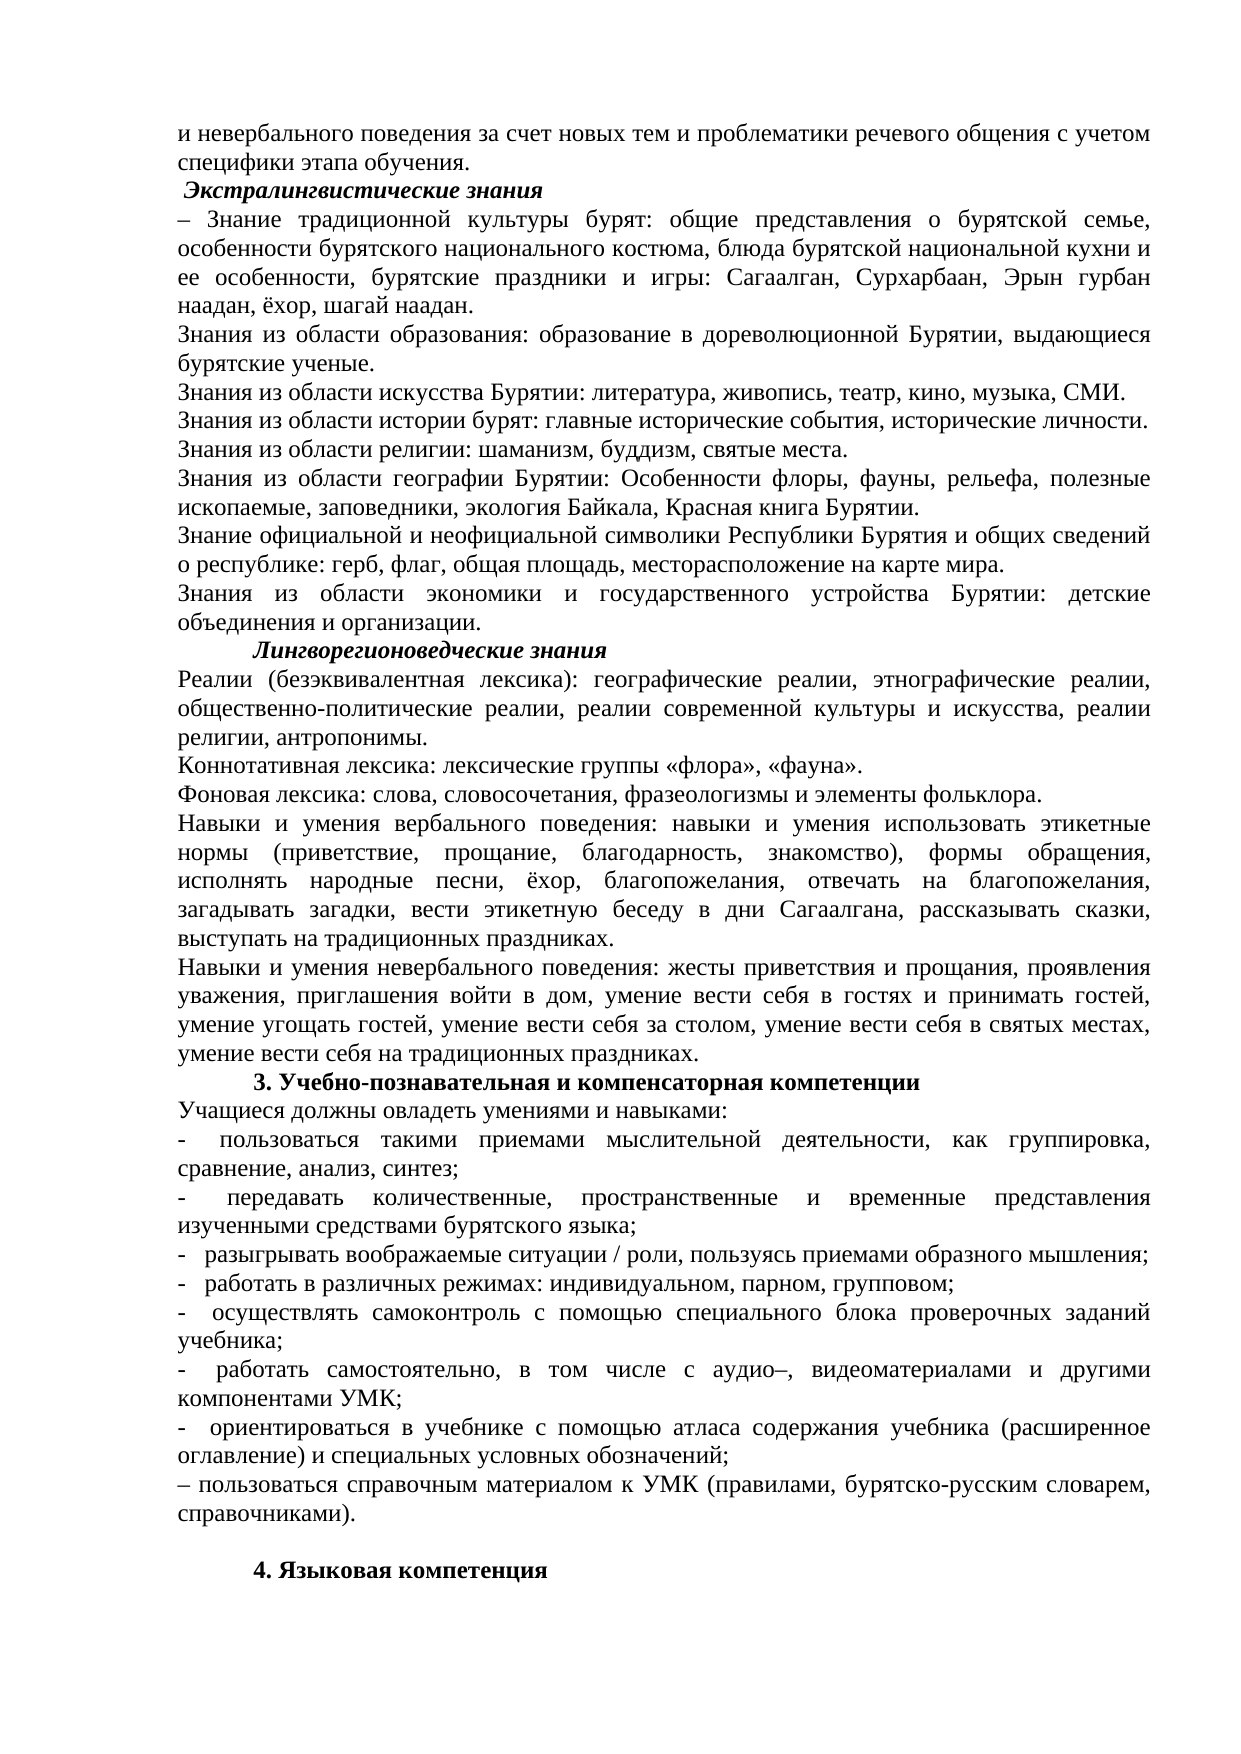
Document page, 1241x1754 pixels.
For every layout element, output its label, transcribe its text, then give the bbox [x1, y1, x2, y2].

text 3. Учебно-познавательная и компенсаторная компетенции [177, 1067, 1152, 1096]
text Лингворегионоведческие знания [177, 636, 1152, 664]
text - разыгрывать воображаемые ситуации / роли, пользуясь приемами образного мышления; [177, 1239, 1152, 1268]
text - пользоваться такими приемами мыслительной деятельности, как группировка, сравнение, анализ, синтез; [177, 1124, 1152, 1182]
text Знания из области религии: шаманизм, буддизм, святые места. [177, 434, 1152, 463]
text Знания из области экономики и государственного устройства Бурятии: детские объединения и организации. [177, 578, 1152, 636]
text - ориентироваться в учебнике с помощью атласа содержания учебника (расширенное оглавление) и специальных условных обозначений; [177, 1412, 1152, 1469]
text Навыки и умения вербального поведения: навыки и умения использовать этикетные нормы (приветствие, прощание, благодарность, знакомство), формы обращения, исполнять народные песни, ёхор, благопожелания, отвечать на благопожелания, загадывать загадки, вести этикетную беседу в дни Сагаалгана, рассказывать сказки, выступать на традиционных праздниках. [177, 808, 1152, 952]
text - передавать количественные, пространственные и временные представления изученными средствами бурятского языка; [177, 1182, 1152, 1239]
text - работать в различных режимах: индивидуальном, парном, групповом; [177, 1268, 1152, 1297]
text 4. Языковая компетенция [177, 1556, 1152, 1584]
text - осуществлять самоконтроль с помощью специального блока проверочных заданий учебника; [177, 1297, 1152, 1354]
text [177, 118, 1152, 176]
text - работать самостоятельно, в том числе с аудио–, видеоматериалами и другими компонентами УМК; [177, 1354, 1152, 1412]
text Учащиеся должны овладеть умениями и навыками: [177, 1096, 1152, 1124]
text Знания из области географии Бурятии: Особенности флоры, фауны, рельефа, полезные ископаемые, заповедники, экология Байкала, Красная книга Бурятии. [177, 463, 1152, 521]
text Навыки и умения невербального поведения: жесты приветствия и прощания, проявления уважения, приглашения войти в дом, умение вести себя в гостях и принимать гостей, умение угощать гостей, умение вести себя за столом, умение вести себя в святых местах, умение вести себя на традиционных праздниках. [177, 952, 1152, 1067]
text Реалии (безэквивалентная лексика): географические реалии, этнографические реалии, общественно-политические реалии, реалии современной культуры и искусства, реалии религии, антропонимы. [177, 664, 1152, 751]
text Знания из области образования: образование в дореволюционной Бурятии, выдающиеся бурятские ученые. [177, 319, 1152, 377]
text – пользоваться справочным материалом к УМК (правилами, бурятско-русским словарем, справочниками). [177, 1469, 1152, 1527]
text Знания из области истории бурят: главные исторические события, исторические личности. [177, 406, 1152, 434]
text Коннотативная лексика: лексические группы «флора», «фауна». [177, 751, 1152, 779]
text Знания из области искусства Бурятии: литература, живопись, театр, кино, музыка, СМИ. [177, 377, 1152, 406]
text Знание официальной и неофициальной символики Республики Бурятия и общих сведений о республике: герб, флаг, общая площадь, месторасположение на карте мира. [177, 521, 1152, 578]
text – Знание традиционной культуры бурят: общие представления о бурятской семье, особенности бурятского национального костюма, блюда бурятской национальной кухни и ее особенности, бурятские праздники и игры: Сагаалган, Сурхарбаан, Эрын гурбан наадан, ёхор, шагай наадан. [177, 204, 1152, 319]
text Экстралингвистические знания [177, 176, 1152, 204]
text Фоновая лексика: слова, словосочетания, фразеологизмы и элементы фольклора. [177, 779, 1152, 808]
